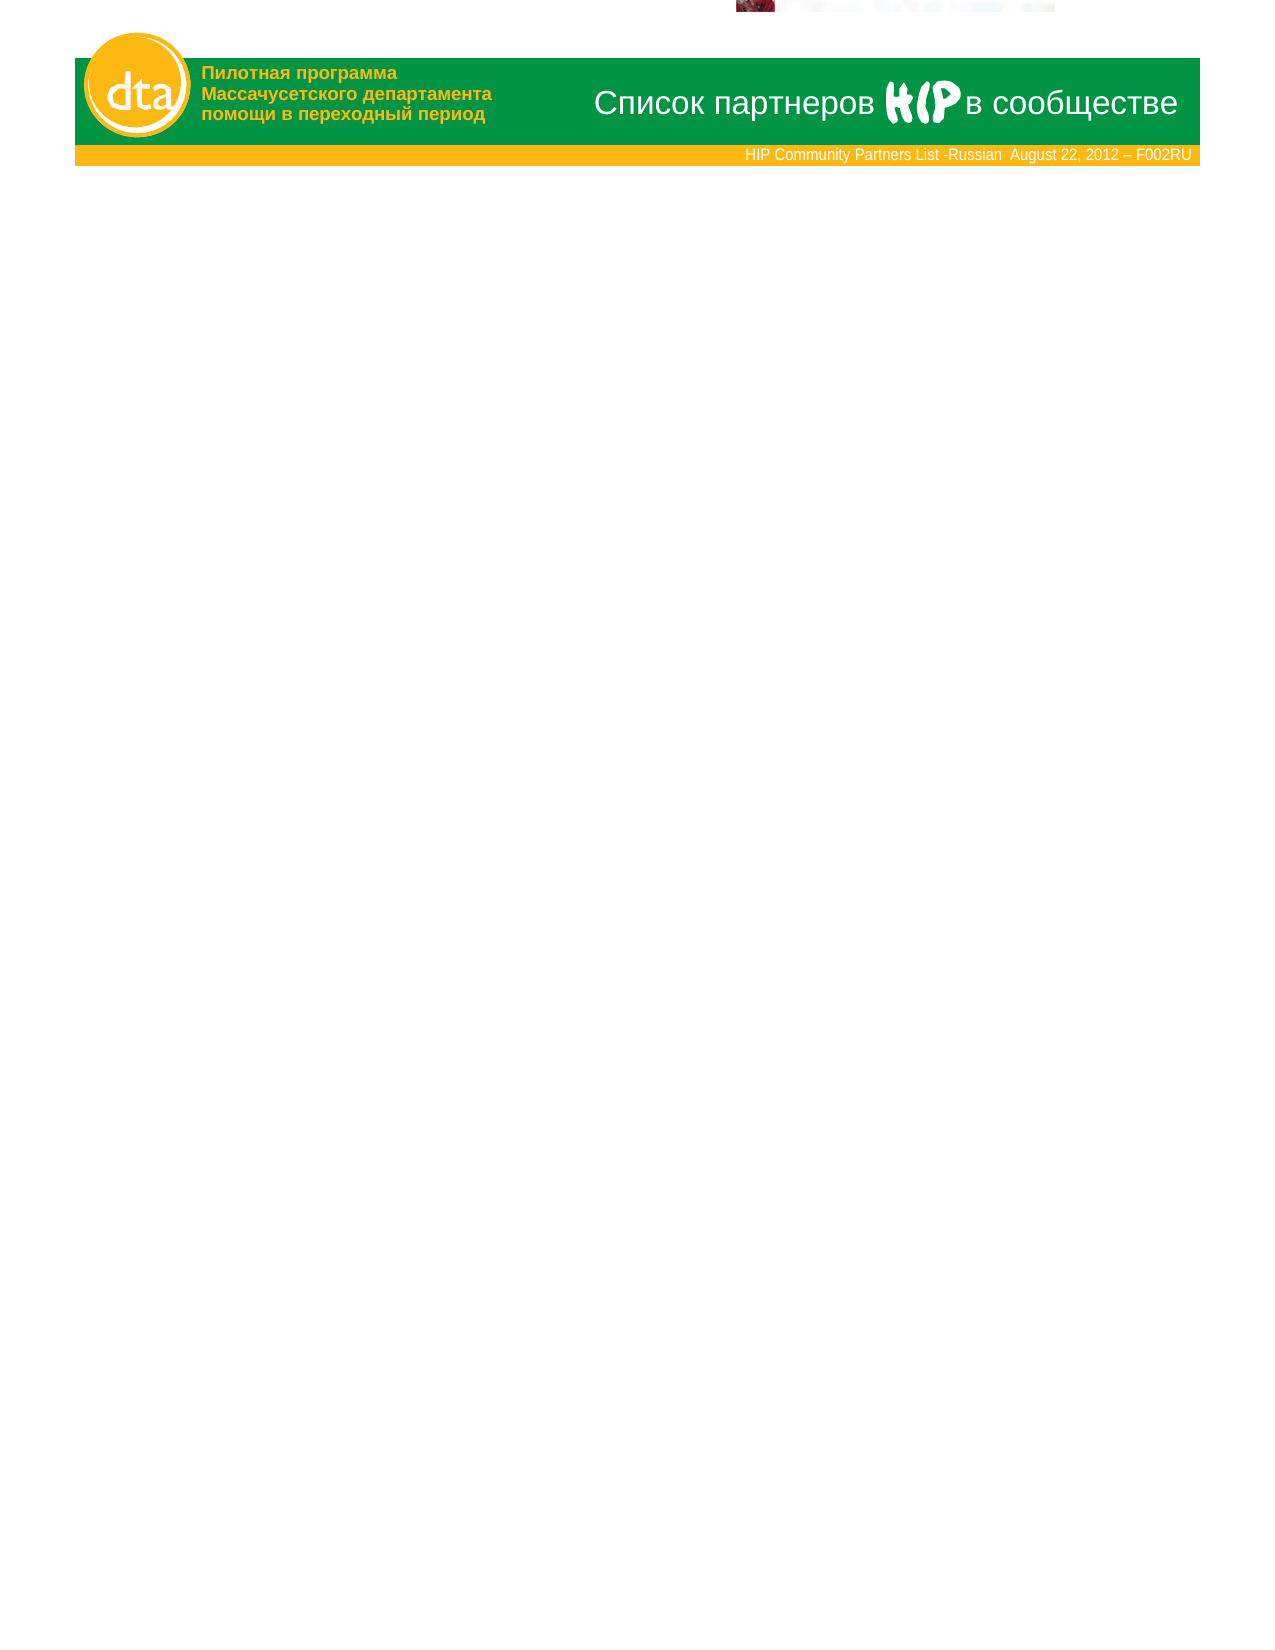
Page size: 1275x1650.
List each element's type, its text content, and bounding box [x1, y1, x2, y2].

text HIP Community Partners List -Russian August 22, 2012 – F002RU [745, 145, 1204, 164]
picture [736, 0, 1055, 12]
text Пилотная программа Массачусетского департамента помощи в переходный период [201, 62, 494, 125]
text Список партнеров в сообществе [594, 83, 1204, 121]
